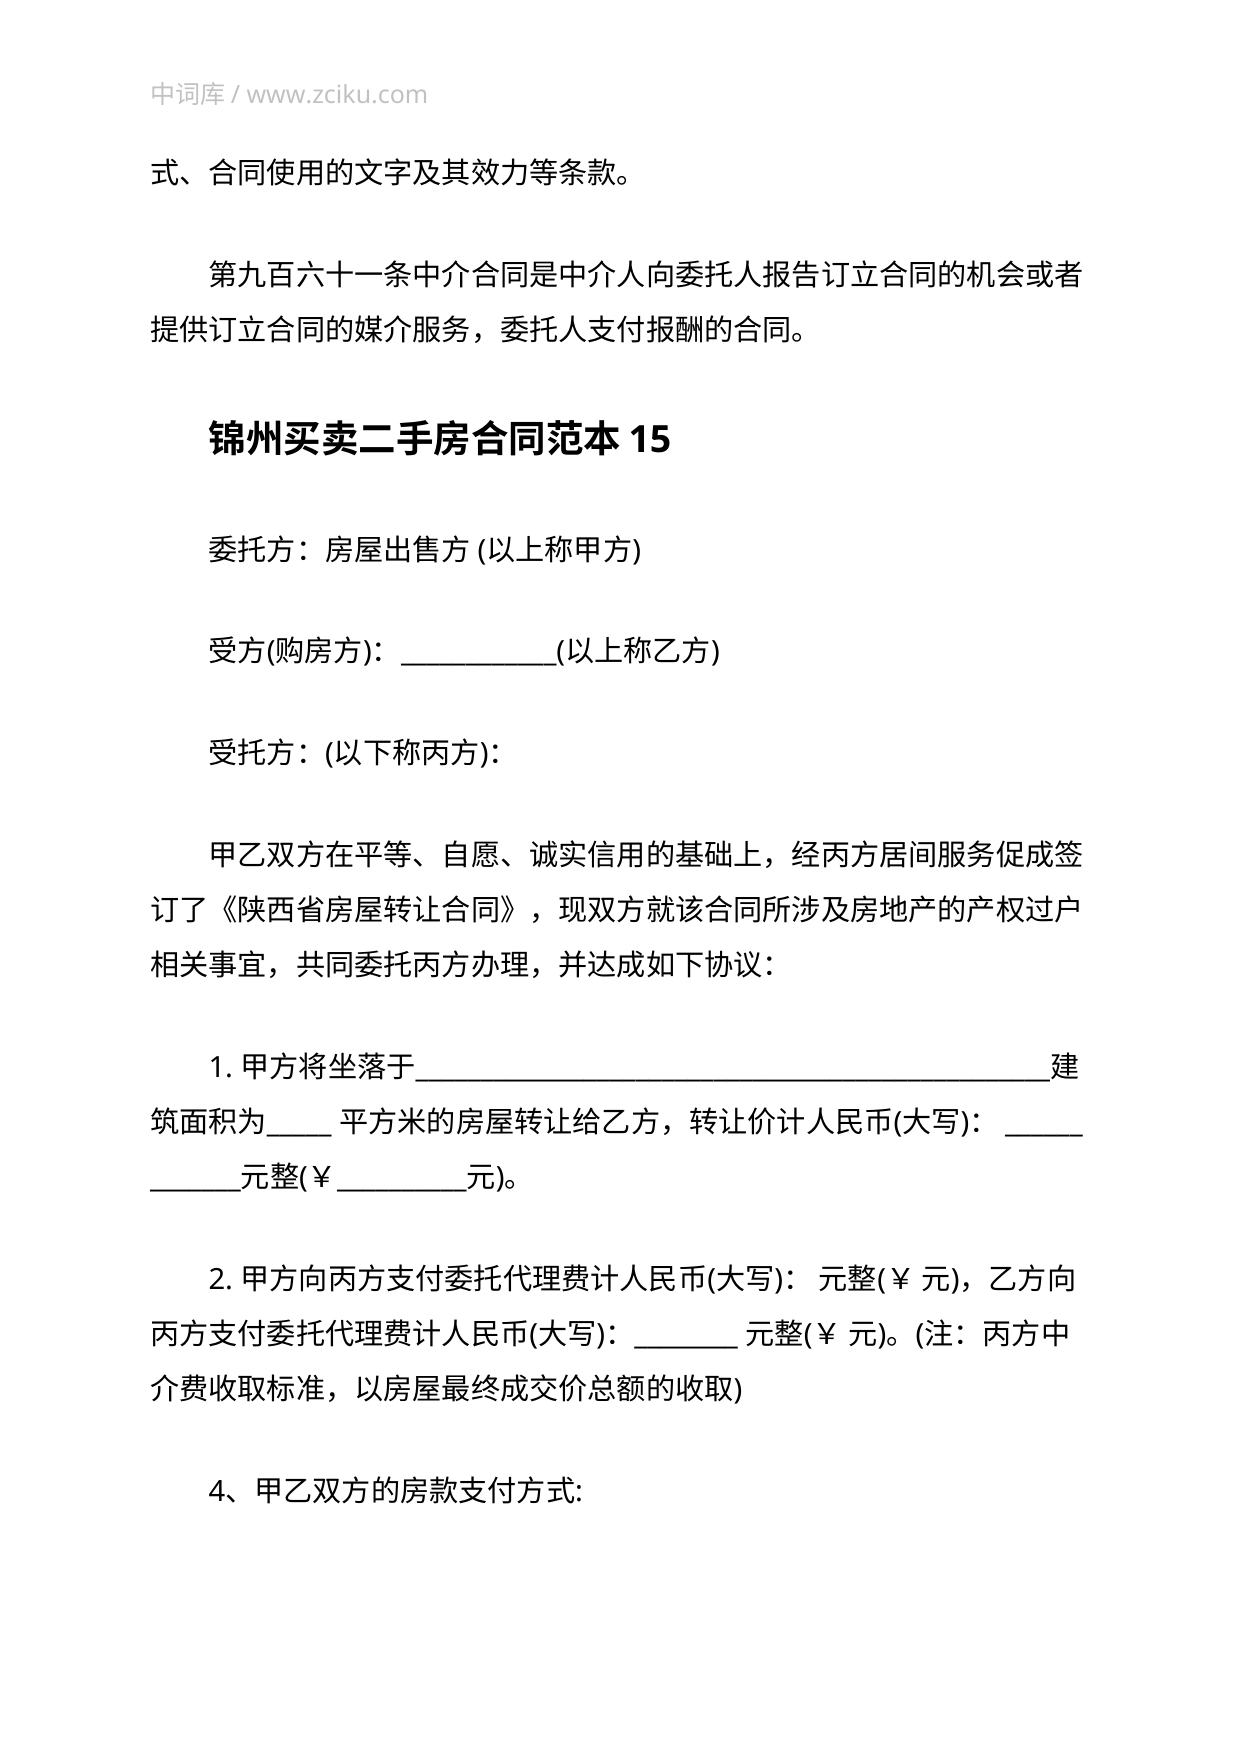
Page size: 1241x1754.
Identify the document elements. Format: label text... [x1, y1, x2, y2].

text 1. 甲方将坐落于_________________________________________________建筑面积为_____ 平方米的房屋转让给乙方，转让价计人民币(大写)： _____________元整(￥__________元)。 [150, 1043, 1090, 1196]
text 4、甲乙双方的房款支付方式: [150, 1467, 1090, 1510]
text 甲乙双方在平等、自愿、诚实信用的基础上，经丙方居间服务促成签订了《陕西省房屋转让合同》，现双方就该合同所涉及房地产的产权过户相关事宜，共同委托丙方办理，并达成如下协议： [150, 832, 1090, 984]
text 2. 甲方向丙方支付委托代理费计人民币(大写)： 元整(￥ 元)，乙方向丙方支付委托代理费计人民币(大写)：________ 元整(￥ 元)。(注：丙方中介费收取标准，以房屋最终成交价总额的收取) [150, 1256, 1090, 1408]
text 委托方：房屋出售方 (以上称甲方) [150, 526, 1090, 568]
text 受托方：(以下称丙方)： [150, 730, 1090, 772]
text 第九百六十一条中介合同是中介人向委托人报告订立合同的机会或者提供订立合同的媒介服务，委托人支付报酬的合同。 [150, 252, 1090, 349]
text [150, 150, 1090, 192]
text 锦州买卖二手房合同范本15 [150, 408, 1090, 463]
text 受方(购房方)：____________(以上称乙方) [150, 628, 1090, 670]
